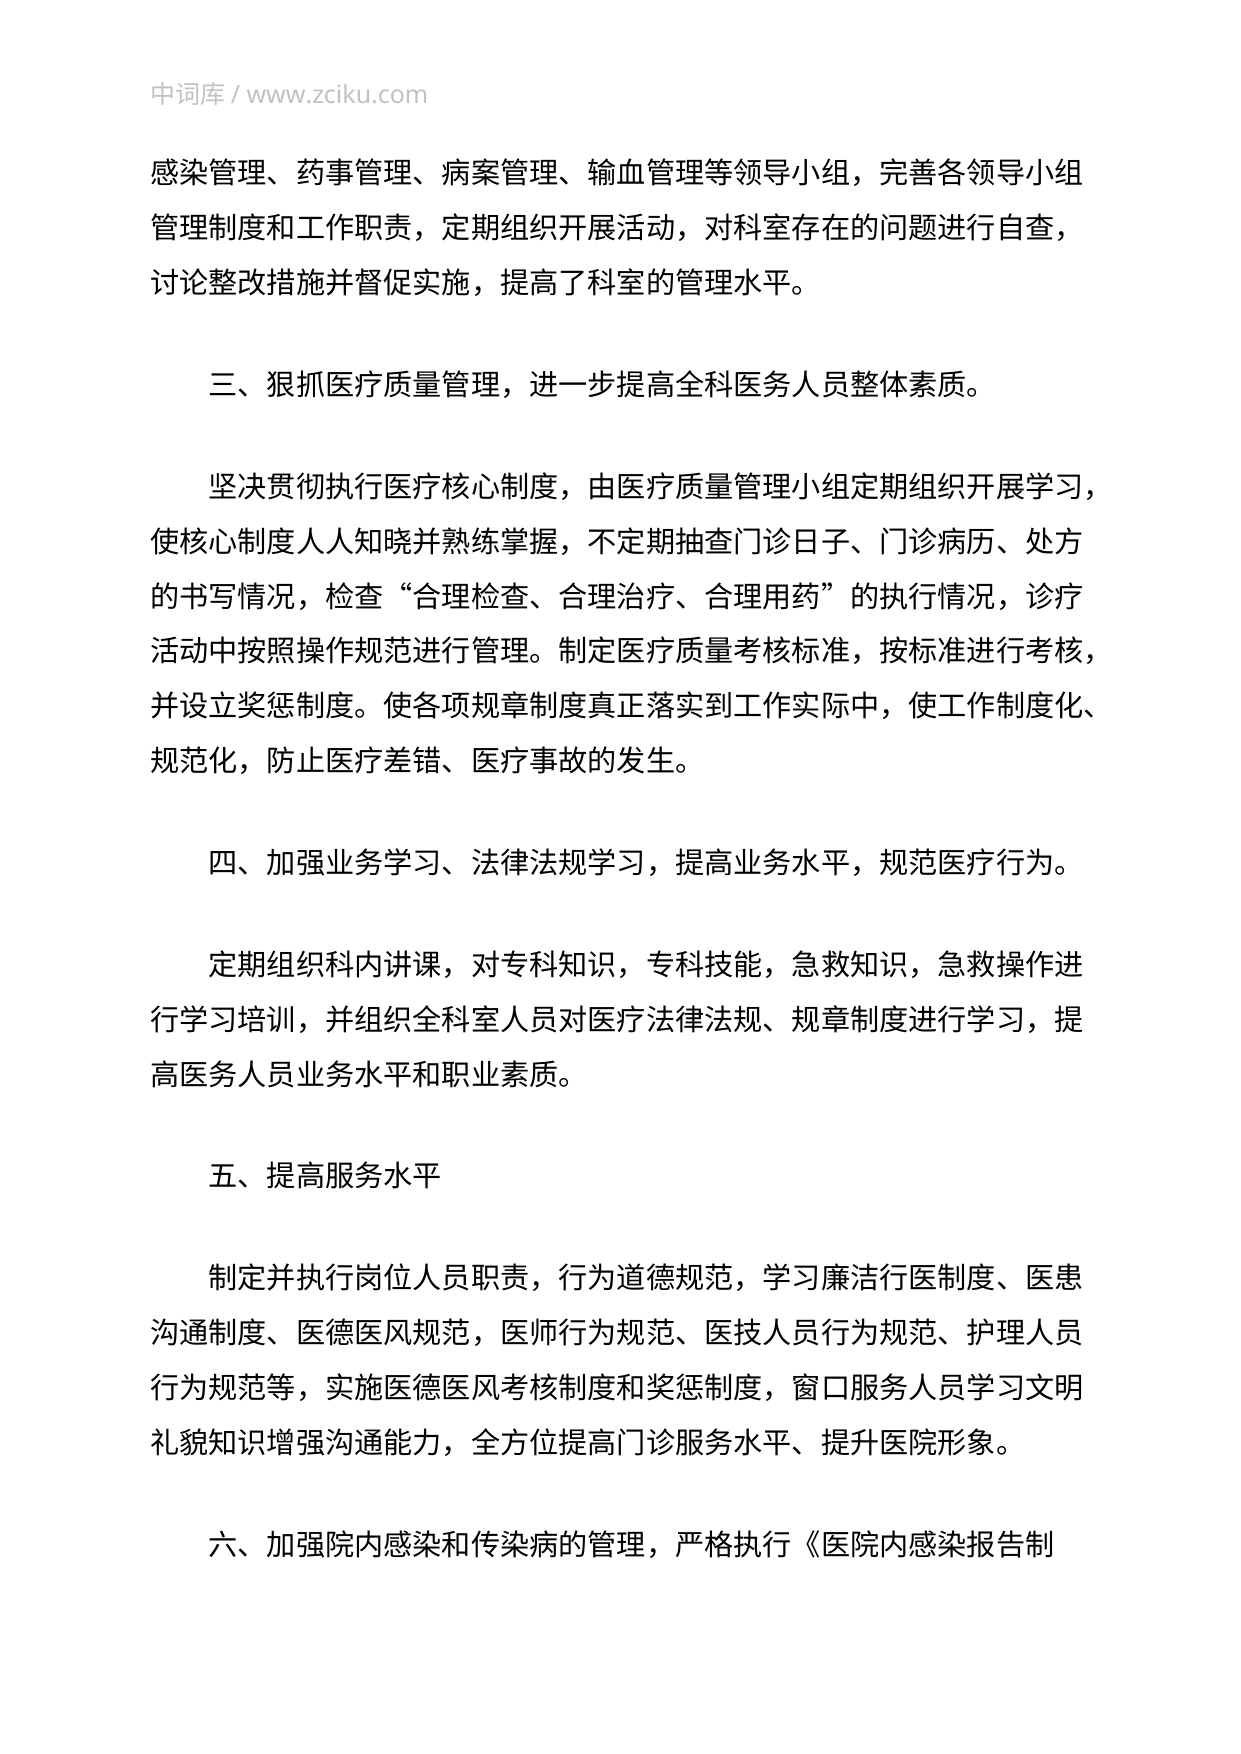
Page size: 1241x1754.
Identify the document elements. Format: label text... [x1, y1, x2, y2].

text 制定并执行岗位人员职责，行为道德规范，学习廉洁行医制度、医患沟通制度、医德医风规范，医师行为规范、医技人员行为规范、护理人员行为规范等，实施医德医风考核制度和奖惩制度，窗口服务人员学习文明礼貌知识增强沟通能力，全方位提高门诊服务水平、提升医院形象。 [150, 1255, 1090, 1462]
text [150, 150, 1090, 302]
text 五、提高服务水平 [150, 1153, 1090, 1195]
text 四、加强业务学习、法律法规学习，提高业务水平，规范医疗行为。 [150, 839, 1090, 882]
text 三、狠抓医疗质量管理，进一步提高全科医务人员整体素质。 [150, 362, 1090, 404]
text 定期组织科内讲课，对专科知识，专科技能，急救知识，急救操作进行学习培训，并组织全科室人员对医疗法律法规、规章制度进行学习，提高医务人员业务水平和职业素质。 [150, 941, 1090, 1093]
text 坚决贯彻执行医疗核心制度，由医疗质量管理小组定期组织开展学习，使核心制度人人知晓并熟练掌握，不定期抽查门诊日子、门诊病历、处方的书写情况，检查“合理检查、合理治疗、合理用药”的执行情况，诊疗活动中按照操作规范进行管理。制定医疗质量考核标准，按标准进行考核，并设立奖惩制度。使各项规章制度真正落实到工作实际中，使工作制度化、规范化，防止医疗差错、医疗事故的发生。 [150, 463, 1090, 780]
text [150, 1521, 1090, 1563]
